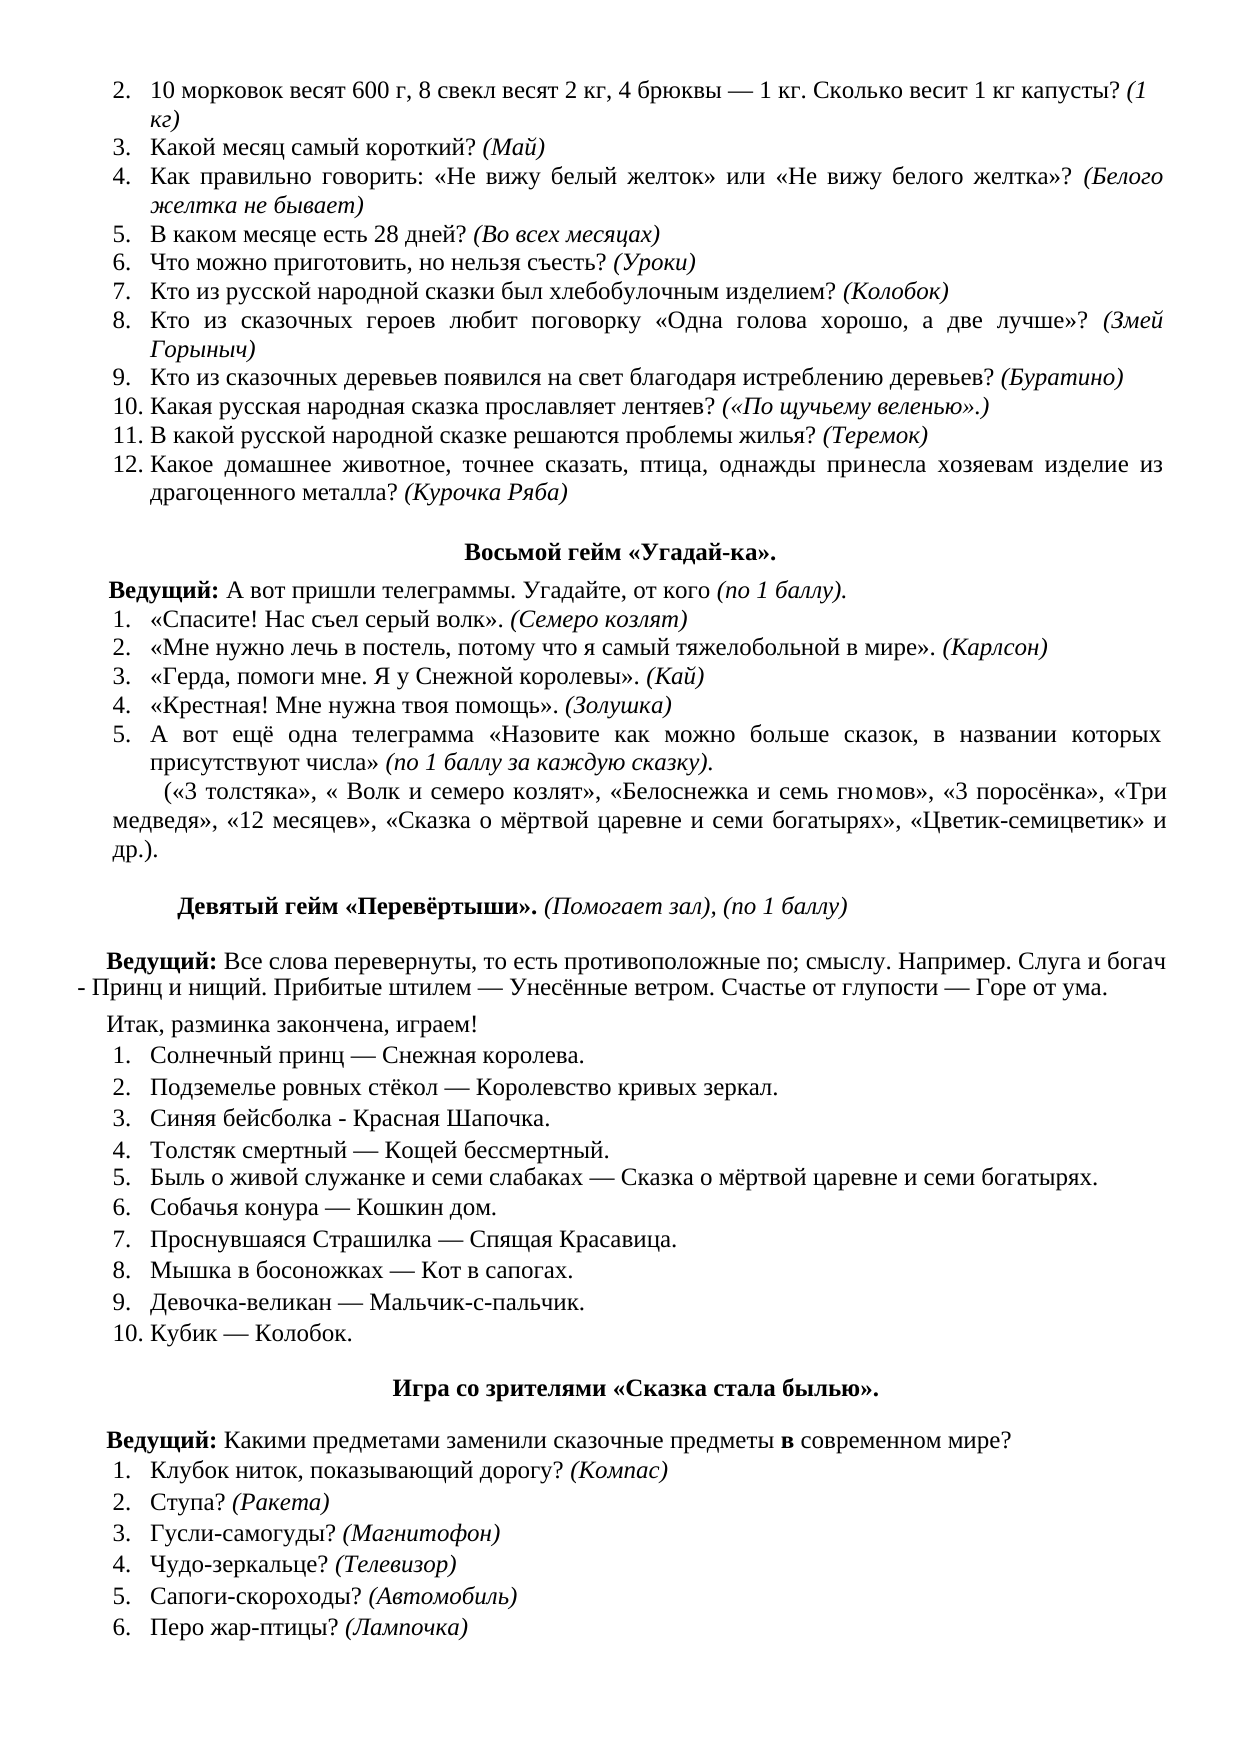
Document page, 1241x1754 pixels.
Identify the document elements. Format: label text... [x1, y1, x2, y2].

list «Спасите! Нас съел серый волк». (Семеро козлят) [112, 604, 1165, 632]
text («3 толстяка», « Волк и семеро козлят», «Белоснежка и семь гномов», «3 поросёнка», «Три медведя», «12 месяцев», «Сказка о мёртвой царевне и семи богатырях», «Цветик-семицветик» и др.). [112, 776, 1167, 862]
list Кто из сказочных деревьев появился на свет благодаря истреблению деревьев? (Буратино) [112, 362, 1163, 391]
list Быль о живой служанке и семи слабаках — Сказка о мёртвой царевне и семи богатырях. [112, 1164, 1167, 1190]
text Игра со зрителями «Сказка стала былью». [77, 1373, 1165, 1401]
list Клубок ниток, показывающий дорогу? (Компас) [112, 1453, 1165, 1485]
list Что можно приготовить, но нельзя съесть? (Уроки) [112, 247, 1165, 276]
list Проснувшаяся Страшилка — Спящая Красавица. [112, 1222, 1165, 1253]
text Итак, разминка закончена, играем! [77, 1007, 1165, 1038]
list Мышка в босоножках — Кот в сапогах. [112, 1253, 1165, 1285]
list Какое домашнее животное, точнее сказать, птица, однажды принесла хозяевам изделие из драгоценного металла? (Курочка Ряба) [112, 449, 1163, 506]
list А вот ещё одна телеграмма «Назовите как можно больше сказок, в названии которых присутствуют числа» (по 1 баллу за каждую сказку). [112, 719, 1163, 776]
list «Крестная! Мне нужна твоя помощь». (Золушка) [112, 690, 1165, 719]
list Солнечный принц — Снежная королева. [112, 1038, 1165, 1070]
list В каком месяце есть 28 дней? (Во всех месяцах) [112, 219, 1165, 247]
text Восьмой гейм «Угадай-ка». [75, 537, 1165, 566]
list Ступа? (Ракета) [112, 1485, 1165, 1516]
list «Мне нужно лечь в постель, потому что я самый тяжелобольной в мире». (Карлсон) [112, 632, 1163, 661]
list Кто из русской народной сказки был хлебобулочным изделием? (Колобок) [112, 276, 1163, 305]
list Сапоги-скороходы? (Автомобиль) [112, 1579, 1165, 1611]
list 10 морковок весят 600 г, 8 свекл весят 2 кг, 4 брюквы — 1 кг. Сколько весит 1 кг капусты? (1 кг) [112, 75, 1163, 132]
list Кто из сказочных героев любит поговорку «Одна голова хорошо, а две лучше»? (Змей Горыныч) [112, 305, 1163, 362]
list Толстяк смертный — Кощей бессмертный. [112, 1133, 1165, 1164]
list Собачья конура — Кошкин дом. [112, 1190, 1165, 1222]
list Какая русская народная сказка прославляет лентяев? («По щучьему веленью».) [112, 391, 1163, 420]
list Синяя бейсболка - Красная Шапочка. [112, 1101, 1165, 1133]
list Гусли-самогуды? (Магнитофон) [112, 1516, 1165, 1548]
list Как правильно говорить: «Не вижу белый желток» или «Не вижу белого желтка»? (Белого желтка не бывает) [112, 161, 1163, 219]
text Ведущий: А вот пришли телеграммы. Угадайте, от кого (по 1 баллу). [79, 579, 1163, 604]
list В какой русской народной сказке решаются проблемы жилья? (Теремок) [112, 420, 1163, 449]
list Чудо-зеркальце? (Телевизор) [112, 1548, 1165, 1579]
text Ведущий: Какими предметами заменили сказочные предметы в современном мире? [77, 1426, 1167, 1453]
list Подземелье ровных стёкол — Королевство кривых зеркал. [112, 1070, 1165, 1101]
list Девочка-великан — Мальчик-с-пальчик. [112, 1285, 1165, 1316]
list Перо жар-птицы? (Лампочка) [112, 1611, 1165, 1642]
list Какой месяц самый короткий? (Май) [112, 132, 1165, 161]
text Девятый гейм «Перевёртыши». (Помогает зал), (по 1 баллу) [106, 891, 1063, 920]
text Ведущий: Все слова перевернуты, то есть противоположные по; смыслу. Например. Слуга и богач - Принц и нищий. Прибитые штилем — Унесённые ветром. Счастье от глупости — Горе от ума. [75, 949, 1165, 1001]
list «Герда, помоги мне. Я у Снежной королевы». (Кай) [112, 661, 1165, 690]
list Кубик — Колобок. [112, 1316, 1165, 1348]
